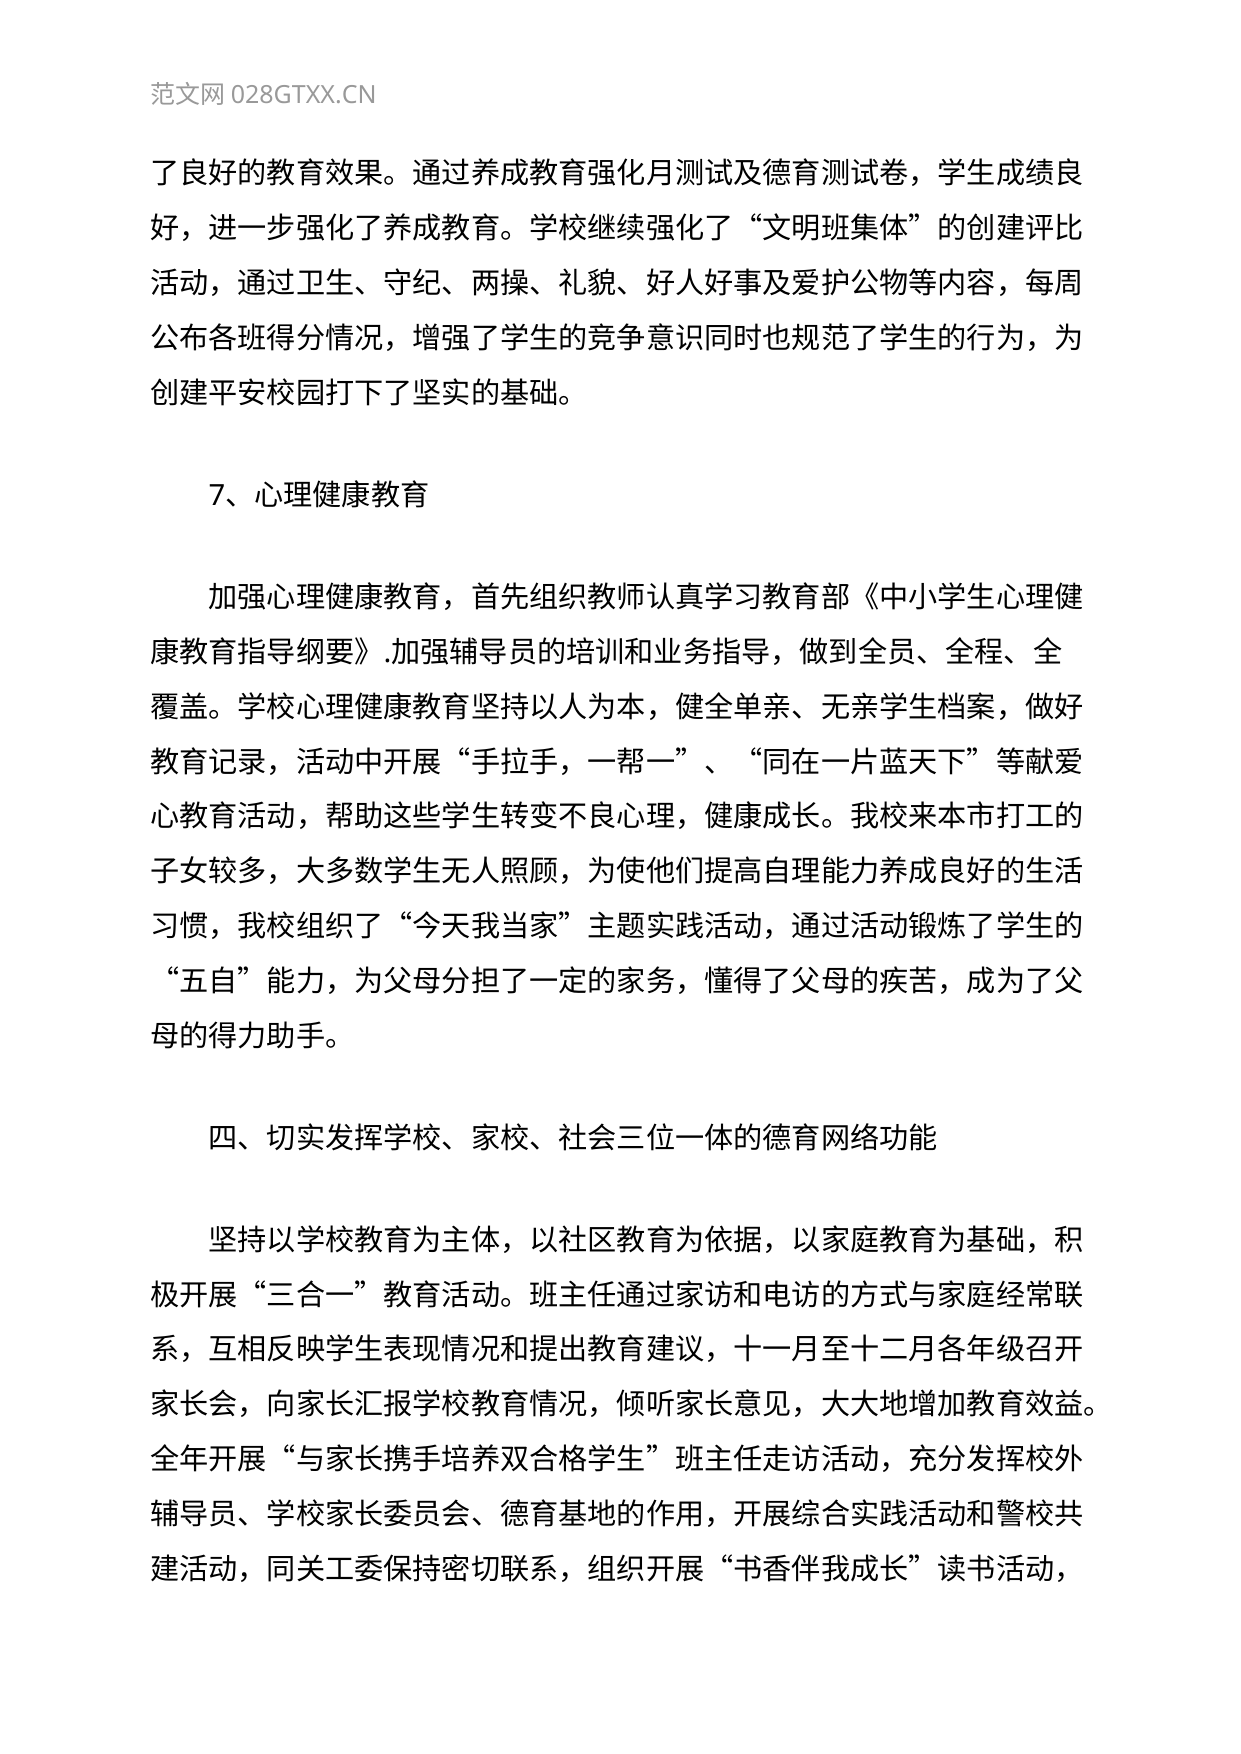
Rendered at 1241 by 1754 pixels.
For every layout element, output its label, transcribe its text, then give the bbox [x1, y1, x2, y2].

text 7、心理健康教育 [150, 471, 1090, 514]
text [150, 1216, 1090, 1588]
text 加强心理健康教育，首先组织教师认真学习教育部《中小学生心理健康教育指导纲要》.加强辅导员的培训和业务指导，做到全员、全程、全覆盖。学校心理健康教育坚持以人为本，健全单亲、无亲学生档案，做好教育记录，活动中开展“手拉手，一帮一”、“同在一片蓝天下”等献爱心教育活动，帮助这些学生转变不良心理，健康成长。我校来本市打工的子女较多，大多数学生无人照顾，为使他们提高自理能力养成良好的生活习惯，我校组织了“今天我当家”主题实践活动，通过活动锻炼了学生的“五自”能力，为父母分担了一定的家务，懂得了父母的疾苦，成为了父母的得力助手。 [150, 573, 1090, 1055]
text 四、切实发挥学校、家校、社会三位一体的德育网络功能 [150, 1114, 1090, 1157]
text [150, 150, 1090, 412]
